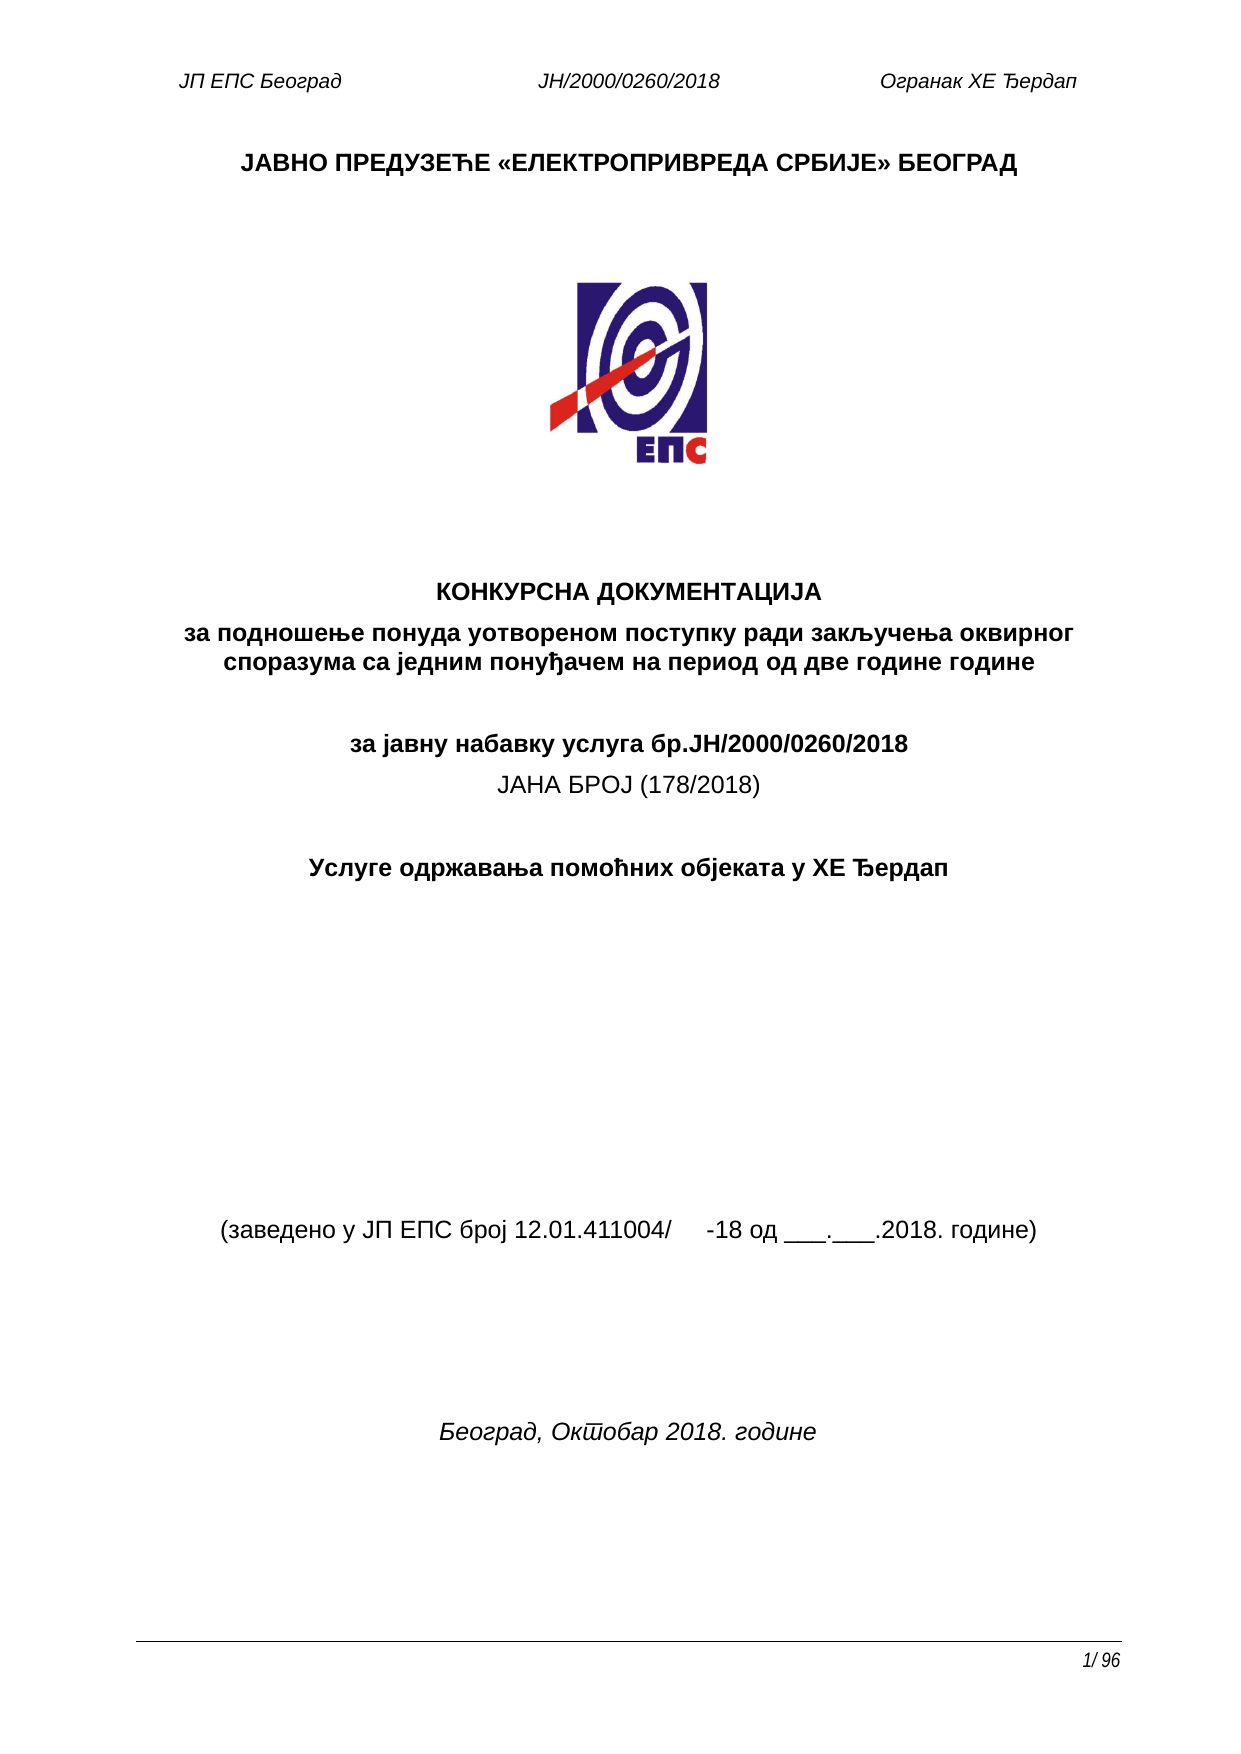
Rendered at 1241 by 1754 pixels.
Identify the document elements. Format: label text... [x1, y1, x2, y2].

text (заведено у ЈП ЕПС број 12.01.411004/ -18 од ___.___.2018. године) [136, 1215, 1122, 1244]
text ЈАВНО ПРЕДУЗЕЋЕ «ЕЛЕКТРОПРИВРЕДА СРБИЈЕ» БЕОГРАД [136, 148, 1122, 177]
picture [530, 272, 728, 482]
text Услуге одржавања помоћних објеката у ХЕ Ђердап [136, 853, 1122, 881]
text за подношење понуда уoтвореном поступку ради закључења оквирног споразума са једним понуђачем на период од две године године [136, 618, 1122, 675]
text Београд, Октобар 2018. године [136, 1416, 1122, 1445]
text ЈАНА БРОЈ (178/2018) [136, 770, 1122, 799]
text за јавну набавку услуга бр.ЈН/2000/0260/2018 [136, 729, 1122, 758]
text КОНКУРСНА ДОКУМЕНТАЦИЈА [136, 576, 1122, 605]
